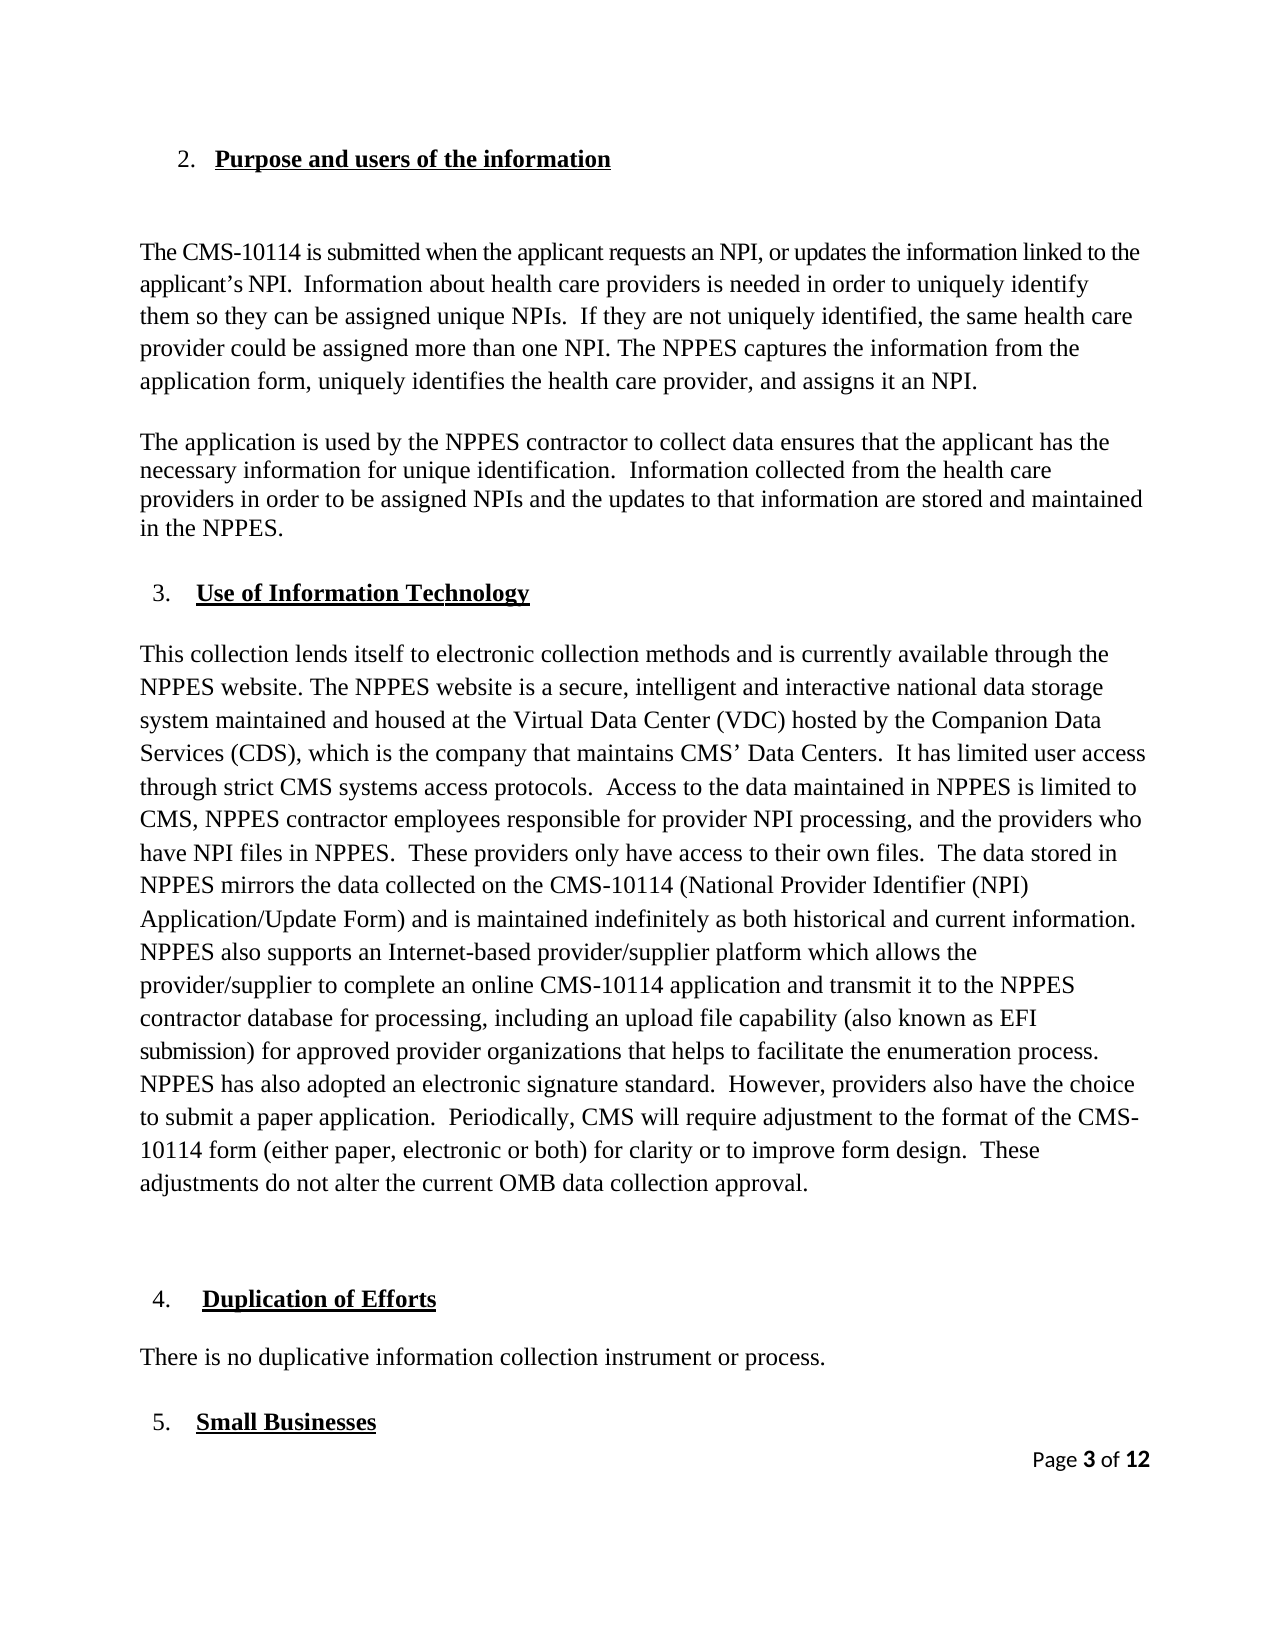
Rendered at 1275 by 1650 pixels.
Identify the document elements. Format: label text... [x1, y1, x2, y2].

text 4. Duplication of Efforts [152, 1284, 437, 1313]
text This collection lends itself to electronic collection methods and is currently available through the NPPES website. The NPPES website is a secure, intelligent and interactive national data storage system maintained and housed at the Virtual Data Center (VDC) hosted by the Companion Data Services (CDS), which is the company that maintains CMS’ Data Centers. It has limited user access through strict CMS systems access protocols. Access to the data maintained in NPPES is limited to CMS, NPPES contractor employees responsible for provider NPI processing, and the providers who have NPI files in NPPES. These providers only have access to their own files. The data stored in NPPES mirrors the data collected on the CMS-10114 (National Provider Identifier (NPI) Application/Update Form) and is maintained indefinitely as both historical and current information. NPPES also supports an Internet-based provider/supplier platform which allows the provider/supplier to complete an online CMS-10114 application and transmit it to the NPPES contractor database for processing, including an upload file capability (also known as EFI submission) for approved provider organizations that helps to facilitate the enumeration process. NPPES has also adopted an electronic signature standard. However, providers also have the choice to submit a paper application. Periodically, CMS will require adjustment to the format of the CMS-10114 form (either paper, electronic or both) for clarity or to improve form design. These adjustments do not alter the current OMB data collection approval. [139, 639, 1150, 1197]
text 3. Use of Information Technology [152, 578, 1152, 606]
text 5. Small Businesses [152, 1407, 1152, 1435]
text There is no duplicative information collection instrument or process. [139, 1342, 1150, 1370]
text The CMS-10114 is submitted when the applicant requests an NPI, or updates the information linked to the applicant’s NPI. Information about health care providers is needed in order to uniquely identify them so they can be assigned unique NPIs. If they are not uniquely identified, the same health care provider could be assigned more than one NPI. The NPPES captures the information from the application form, uniquely identifies the health care provider, and assigns it an NPI. [139, 237, 1144, 394]
text The application is used by the NPPES contractor to collect data ensures that the applicant has the necessary information for unique identification. Information collected from the health care providers in order to be assigned NPIs and the updates to that information are stored and maintained in the NPPES. [139, 427, 1150, 542]
text 2. Purpose and users of the information [177, 144, 1150, 172]
